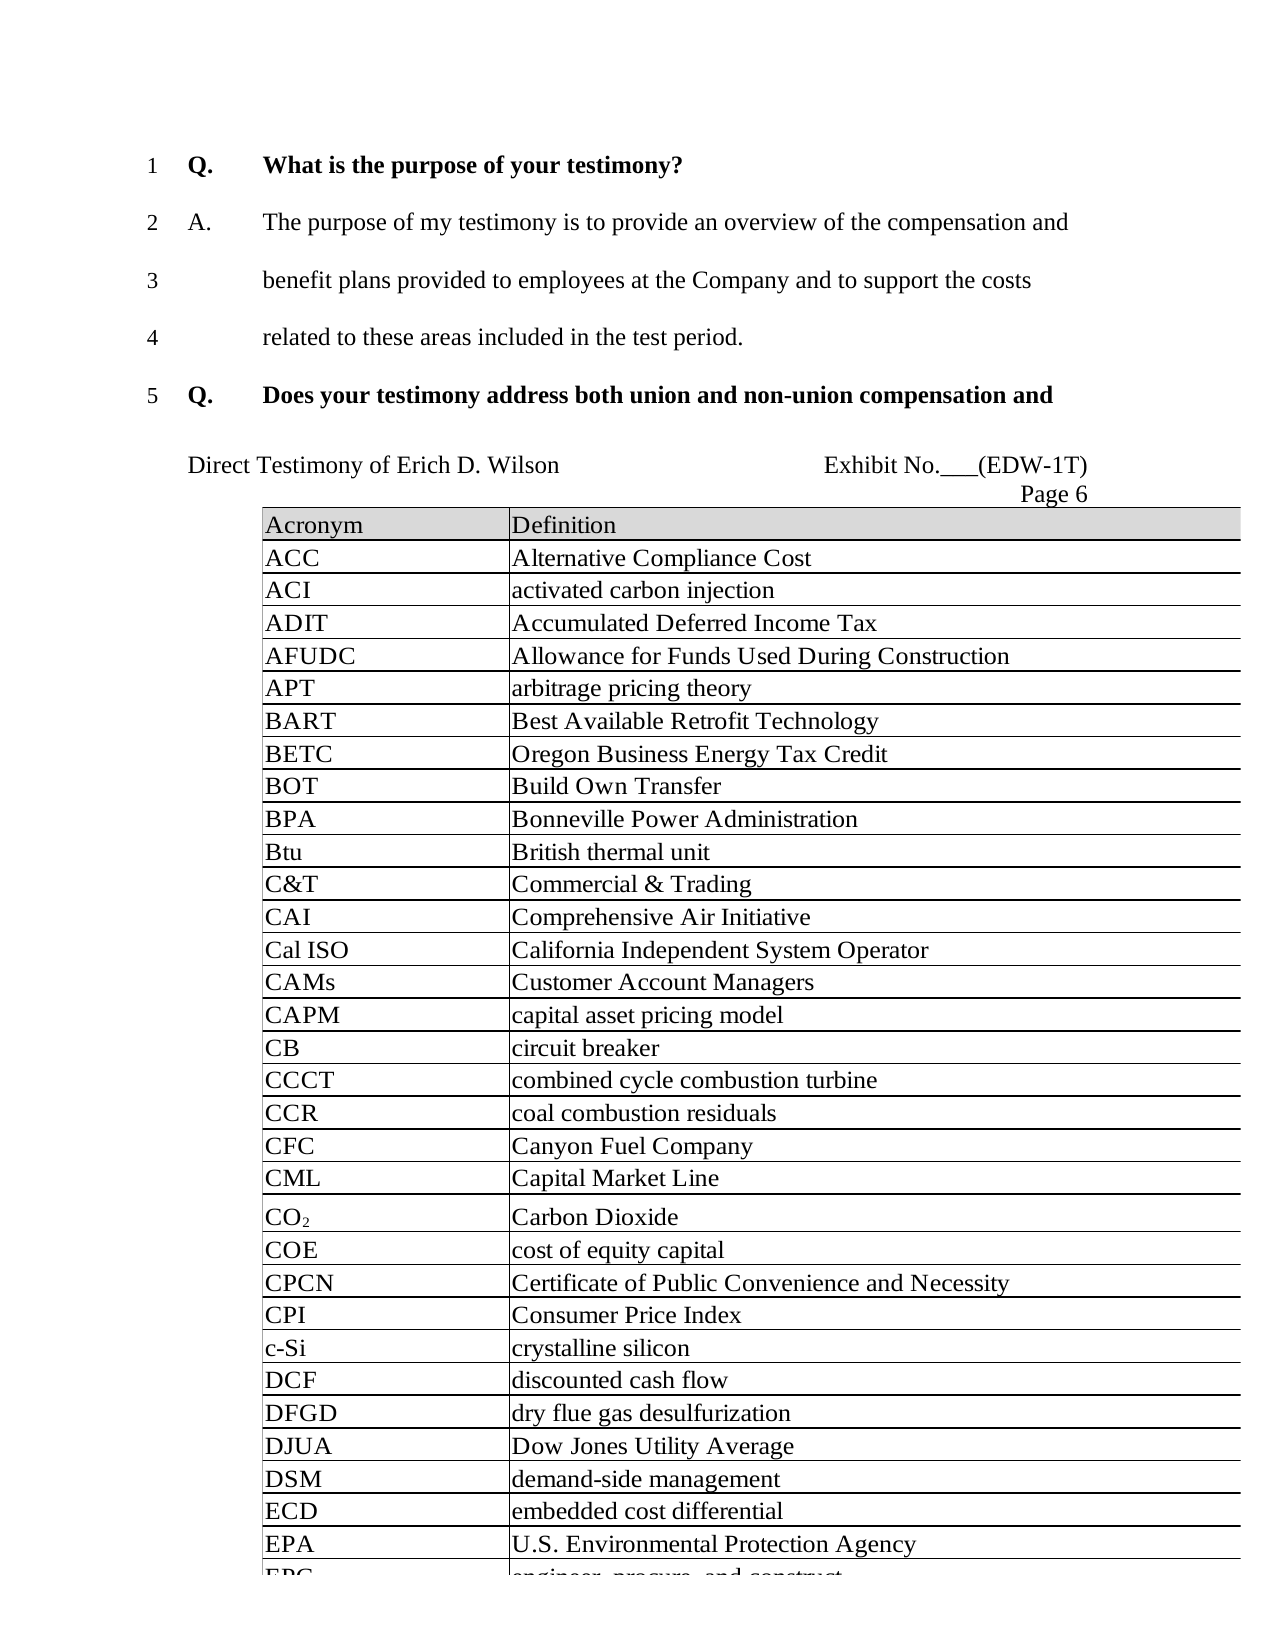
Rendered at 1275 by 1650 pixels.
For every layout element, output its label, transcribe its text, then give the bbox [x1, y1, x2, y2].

list The purpose of my testimony is to provide an overview of the compensation and benefit plans provided to employees at the Company and to support the costs related to these areas included in the test period. [187, 207, 1087, 351]
text Q. Does your testimony address both union and non-union compensation and benefit plans? [187, 380, 1087, 409]
list What is the purpose of your testimony? [187, 150, 1087, 179]
